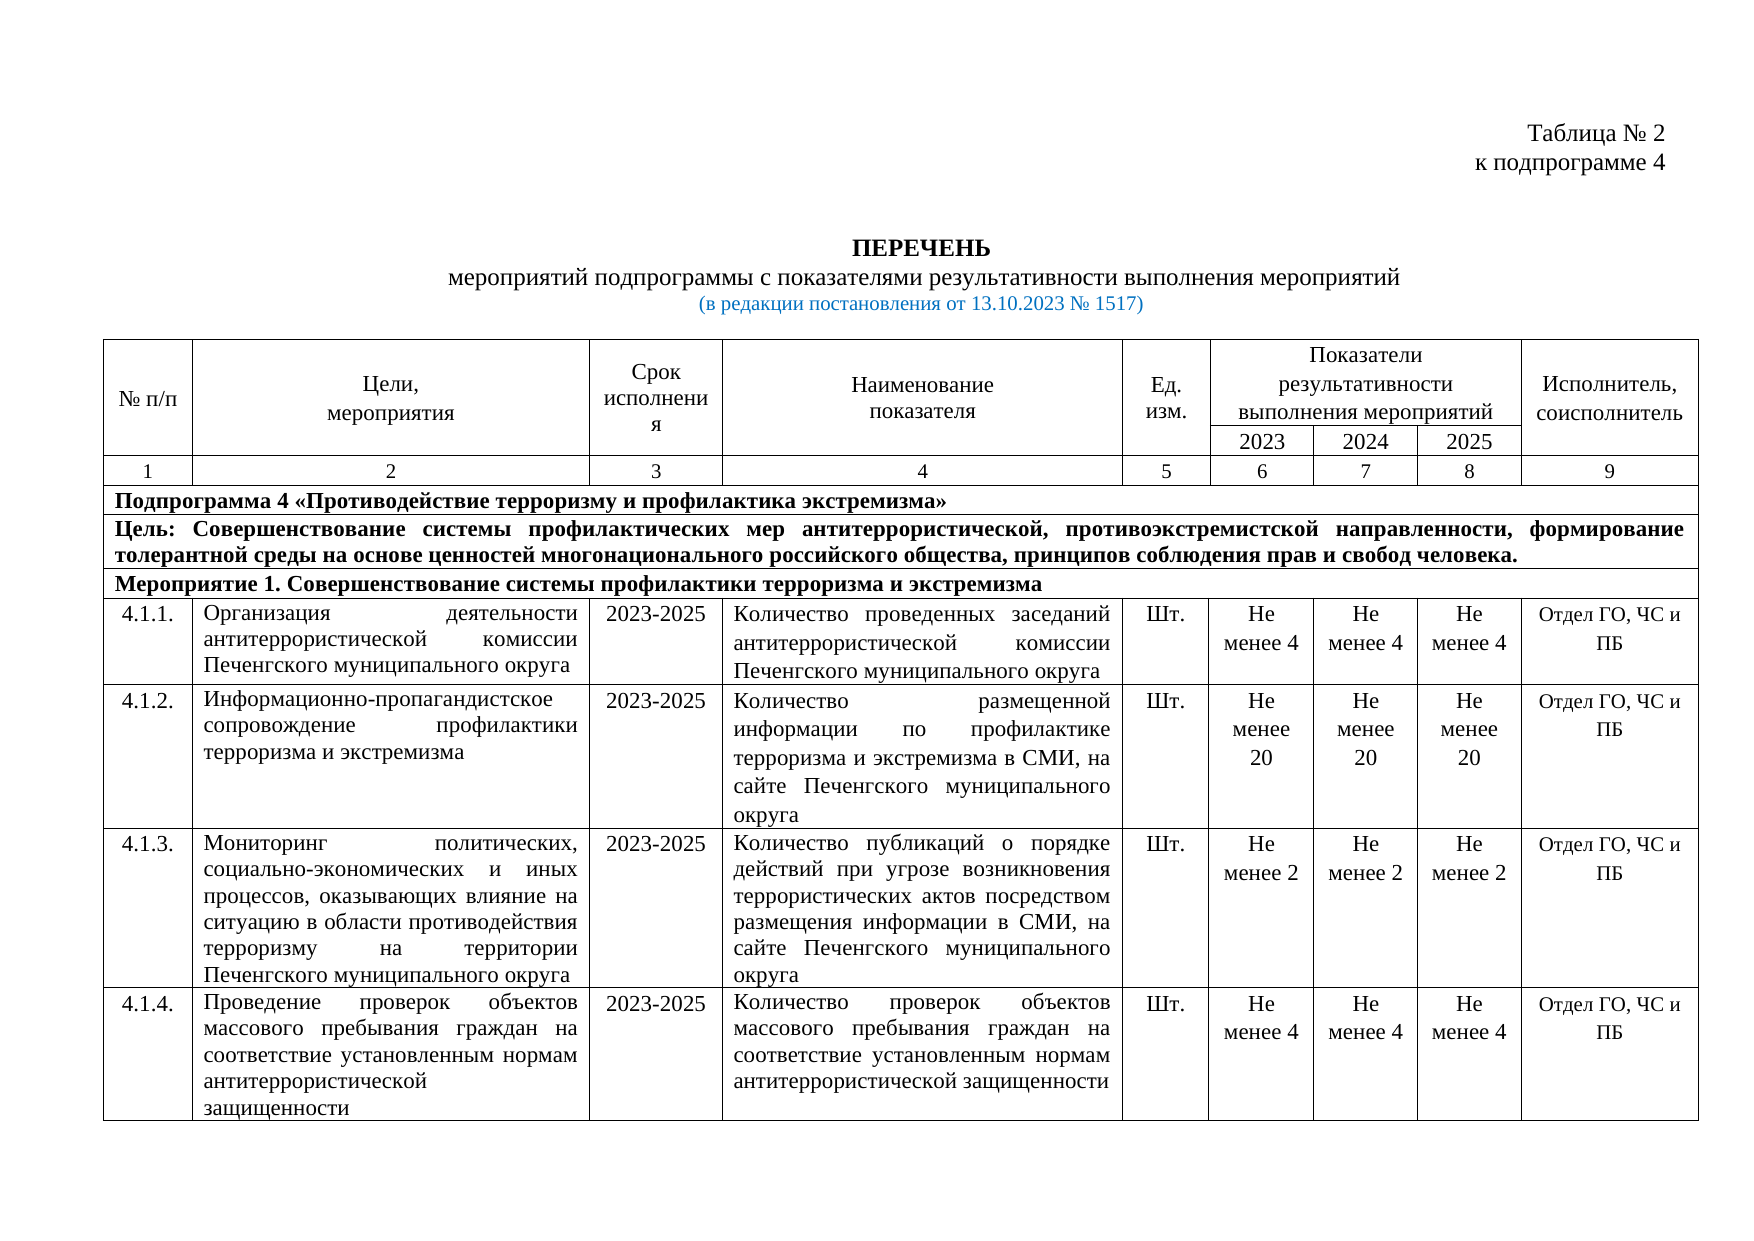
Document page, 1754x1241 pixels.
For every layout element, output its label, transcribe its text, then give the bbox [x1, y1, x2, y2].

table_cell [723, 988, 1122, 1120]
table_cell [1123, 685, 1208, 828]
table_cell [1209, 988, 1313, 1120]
text мероприятий подпрограммы с показателями результативности выполнения мероприятий [177, 262, 1665, 291]
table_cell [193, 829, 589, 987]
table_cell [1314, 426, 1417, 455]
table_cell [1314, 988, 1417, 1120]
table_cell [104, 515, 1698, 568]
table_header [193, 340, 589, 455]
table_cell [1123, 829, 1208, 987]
text ПЕРЕЧЕНЬ [177, 233, 1665, 262]
text (в редакции постановления от 13.10.2023 № 1517) [177, 291, 1665, 315]
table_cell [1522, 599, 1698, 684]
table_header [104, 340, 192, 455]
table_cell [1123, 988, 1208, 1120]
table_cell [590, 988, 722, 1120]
text Таблица № 2 [177, 118, 1665, 147]
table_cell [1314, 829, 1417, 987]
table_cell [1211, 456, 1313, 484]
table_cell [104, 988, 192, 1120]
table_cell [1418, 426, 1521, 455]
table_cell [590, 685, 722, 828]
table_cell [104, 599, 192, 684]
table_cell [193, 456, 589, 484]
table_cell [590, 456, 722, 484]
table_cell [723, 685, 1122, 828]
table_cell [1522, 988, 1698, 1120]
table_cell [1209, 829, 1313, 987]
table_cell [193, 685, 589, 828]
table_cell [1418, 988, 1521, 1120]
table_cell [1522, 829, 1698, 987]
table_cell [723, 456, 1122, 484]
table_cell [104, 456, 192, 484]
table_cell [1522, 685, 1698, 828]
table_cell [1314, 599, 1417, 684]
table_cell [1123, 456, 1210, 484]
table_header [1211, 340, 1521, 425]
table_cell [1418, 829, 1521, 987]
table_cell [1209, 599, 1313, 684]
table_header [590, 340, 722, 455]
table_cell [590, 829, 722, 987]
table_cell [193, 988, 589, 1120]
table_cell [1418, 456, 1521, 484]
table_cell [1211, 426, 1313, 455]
text к подпрограмме 4 [177, 147, 1665, 176]
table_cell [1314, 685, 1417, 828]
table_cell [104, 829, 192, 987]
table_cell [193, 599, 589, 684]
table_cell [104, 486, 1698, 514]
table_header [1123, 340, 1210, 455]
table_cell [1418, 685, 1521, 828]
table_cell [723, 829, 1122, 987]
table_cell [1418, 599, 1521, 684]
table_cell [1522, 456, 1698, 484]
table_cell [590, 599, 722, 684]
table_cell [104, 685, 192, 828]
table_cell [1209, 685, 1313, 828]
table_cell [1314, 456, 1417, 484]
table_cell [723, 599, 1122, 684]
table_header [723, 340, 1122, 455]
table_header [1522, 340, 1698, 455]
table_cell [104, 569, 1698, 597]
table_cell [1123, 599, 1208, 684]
